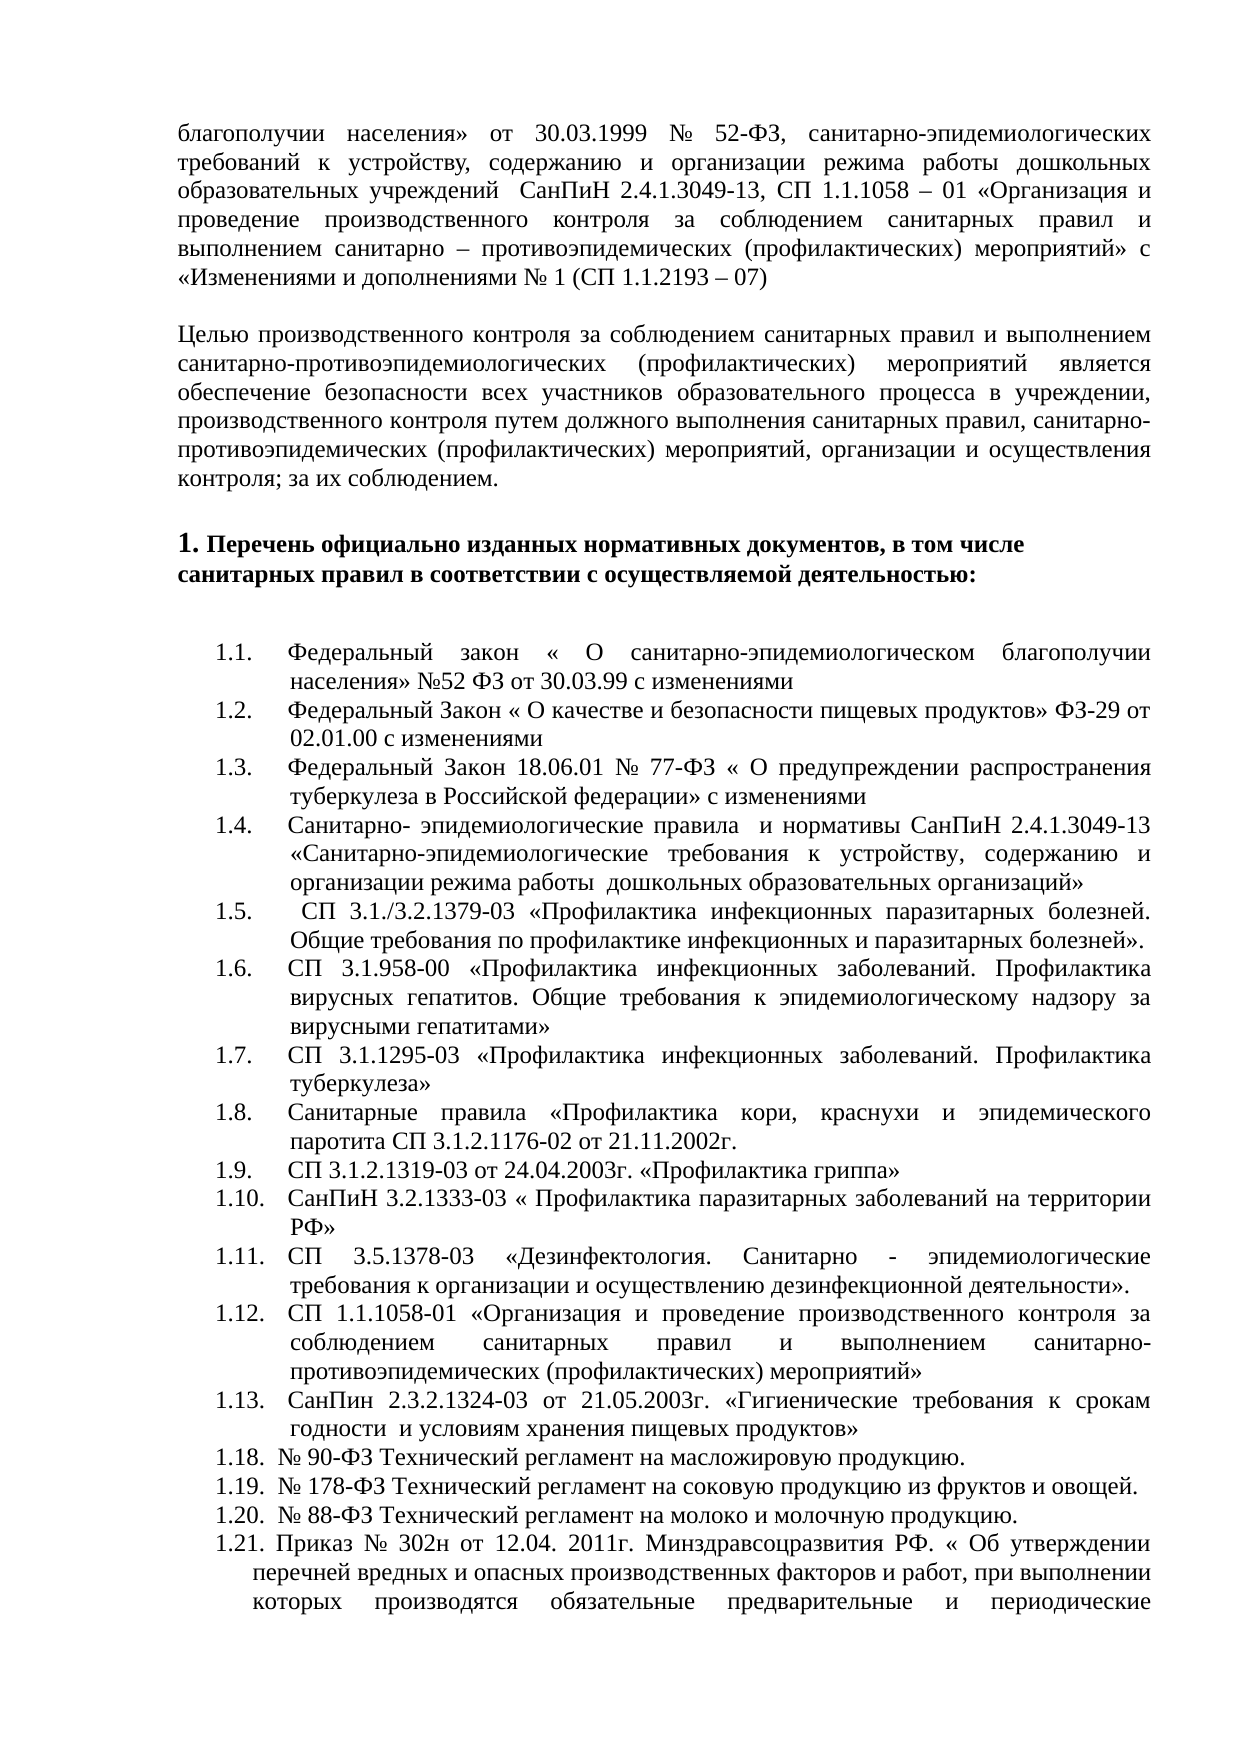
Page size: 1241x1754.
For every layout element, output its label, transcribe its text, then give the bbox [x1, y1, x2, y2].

text 1. Перечень официально изданных нормативных документов, в том числе санитарных правил в соответствии с осуществляемой деятельностью: [177, 525, 1152, 588]
list СП 3.1.958-00 «Профилактика инфекционных заболеваний. Профилактика вирусных гепатитов. Общие требования к эпидемиологическому надзору за вирусными гепатитами» [215, 953, 1152, 1040]
list Федеральный Закон « О качестве и безопасности пищевых продуктов» ФЗ-29 от 02.01.00 с изменениями [215, 695, 1152, 752]
list СП 3.1./3.2.1379-03 «Профилактика инфекционных паразитарных болезней. Общие требования по профилактике инфекционных и паразитарных болезней». [215, 896, 1152, 953]
list СП 3.1.1295-03 «Профилактика инфекционных заболеваний. Профилактика туберкулеза» [215, 1040, 1152, 1097]
list СанПиН 3.2.1333-03 « Профилактика паразитарных заболеваний на территории РФ» [215, 1183, 1152, 1241]
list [215, 1528, 1152, 1615]
list Санитарные правила «Профилактика кори, краснухи и эпидемического паротита СП 3.1.2.1176-02 от 21.11.2002г. [215, 1097, 1152, 1155]
list СанПин 2.3.2.1324-03 от 21.05.2003г. «Гигиенические требования к срокам годности и условиям хранения пищевых продуктов» [215, 1385, 1152, 1442]
text Целью производственного контроля за соблюдением санитарных правил и выполнением санитарно-противоэпидемиологических (профилактических) мероприятий является обеспечение безопасности всех участников образовательного процесса в учреждении, производственного контроля путем должного выполнения санитарных правил, санитарно-противоэпидемических (профилактических) мероприятий, организации и осуществления контроля; за их соблюдением. [177, 319, 1152, 492]
list Санитарно- эпидемиологические правила и нормативы СанПиН 2.4.1.3049-13 «Санитарно-эпидемиологические требования к устройству, содержанию и организации режима работы дошкольных образовательных организаций» [215, 810, 1152, 896]
list 1.20. № 88-ФЗ Технический регламент на молоко и молочную продукцию. [215, 1500, 1152, 1528]
list СП 3.5.1378-03 «Дезинфектология. Санитарно - эпидемиологические требования к организации и осуществлению дезинфекционной деятельности». [215, 1241, 1152, 1298]
list СП 1.1.1058-01 «Организация и проведение производственного контроля за соблюдением санитарных правил и выполнением санитарно-противоэпидемических (профилактических) мероприятий» [215, 1298, 1152, 1385]
list 1.19. № 178-ФЗ Технический регламент на соковую продукцию из фруктов и овощей. [215, 1471, 1152, 1500]
list Федеральный Закон 18.06.01 № 77-ФЗ « О предупреждении распространения туберкулеза в Российской федерации» с изменениями [215, 752, 1152, 810]
list Федеральный закон « О санитарно-эпидемиологическом благополучии населения» №52 ФЗ от 30.03.99 с изменениями [215, 637, 1152, 695]
list 1.18. № 90-ФЗ Технический регламент на масложировую продукцию. [215, 1442, 1152, 1471]
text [177, 118, 1152, 291]
list СП 3.1.2.1319-03 от 24.04.2003г. «Профилактика гриппа» [215, 1155, 1152, 1183]
